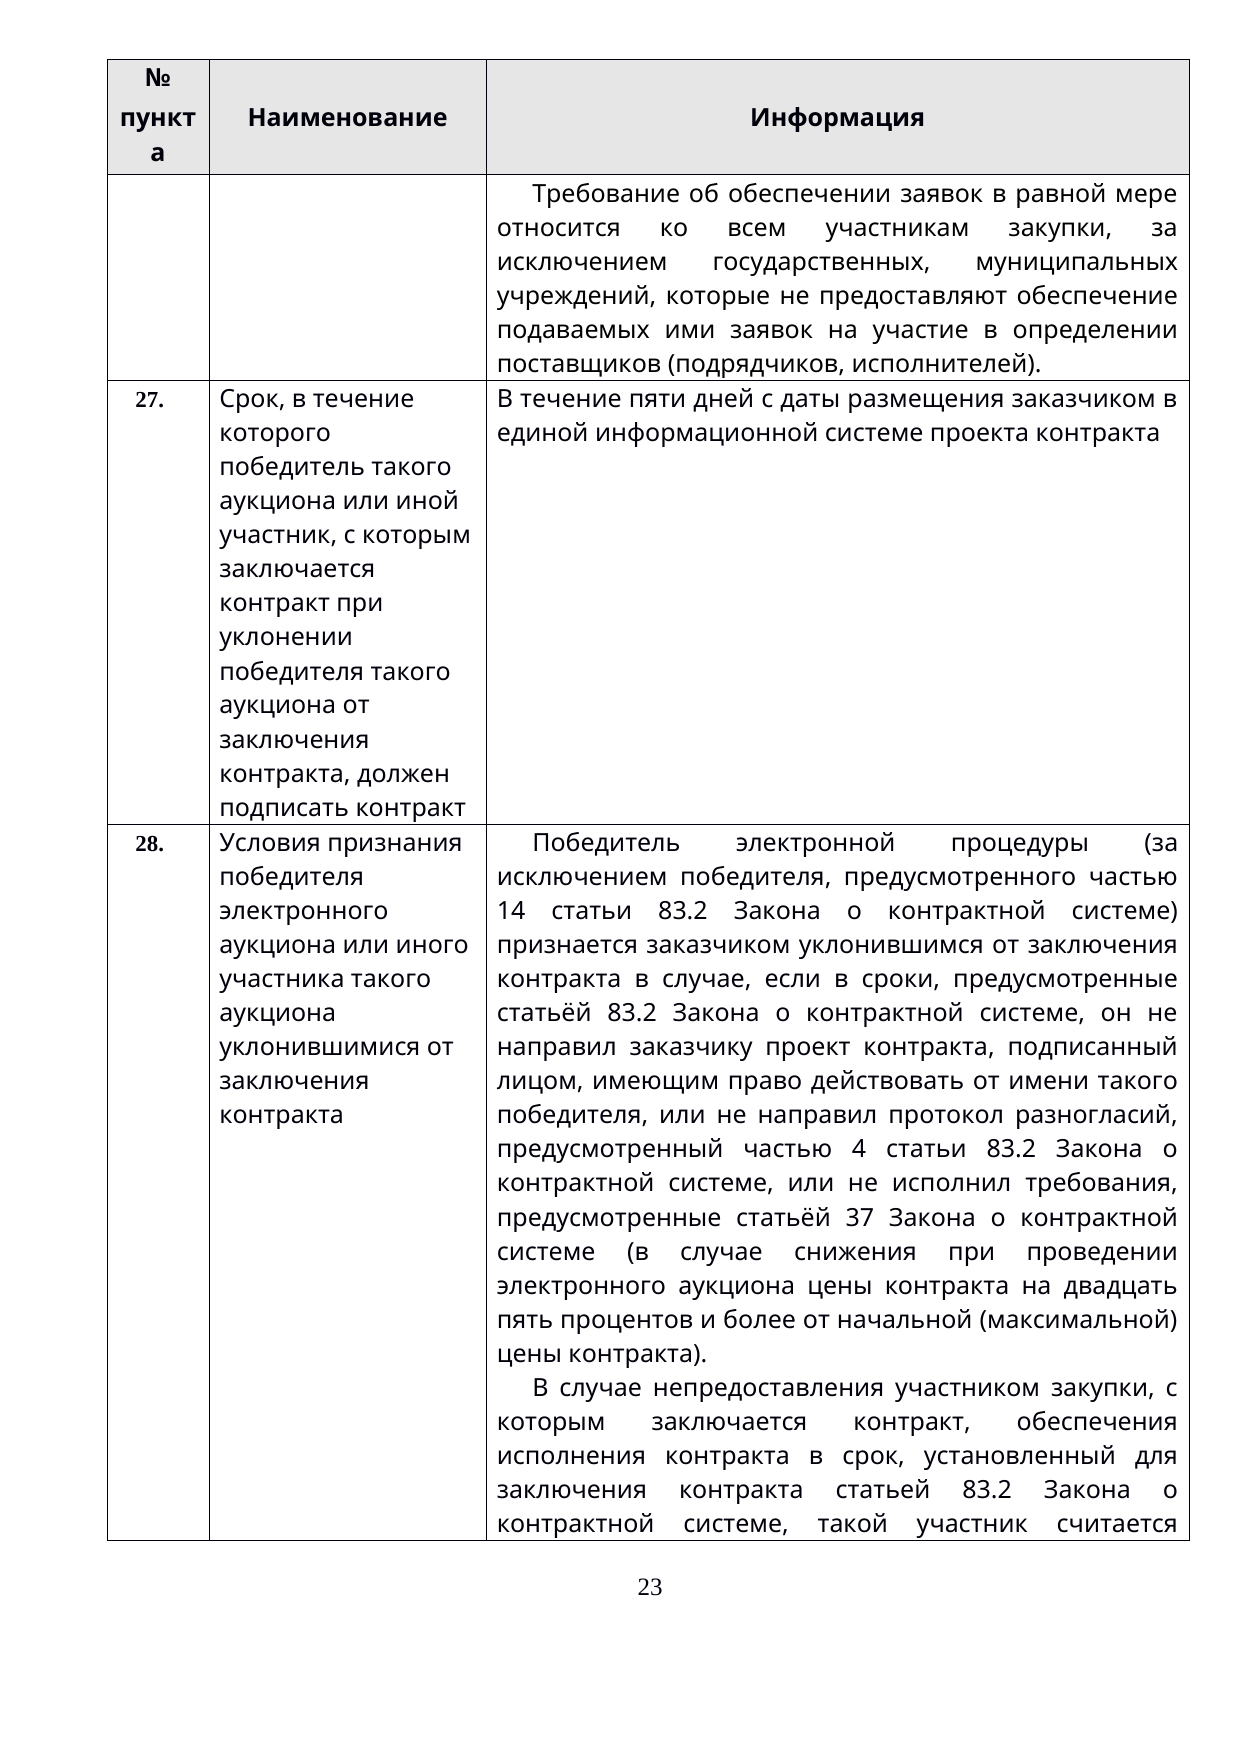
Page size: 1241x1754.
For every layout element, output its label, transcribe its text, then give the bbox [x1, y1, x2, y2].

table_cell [210, 175, 486, 379]
table_cell [108, 825, 209, 1540]
table_cell [108, 175, 209, 379]
table_cell [108, 381, 209, 823]
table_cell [210, 825, 486, 1540]
table_cell Срок, в течение которого победитель такого аукциона или иной участник, с которым заключается контракт при уклонении победителя такого аукциона от заключения контракта, должен подписать контракт [210, 381, 486, 823]
table_header Наименование [210, 60, 486, 174]
table_cell В течение пяти дней с даты размещения заказчиком в единой информационной системе проекта контракта [487, 381, 1189, 823]
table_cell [487, 175, 1189, 379]
table_header № пункта [108, 60, 209, 174]
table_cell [487, 825, 1189, 1540]
table_header Информация [487, 60, 1189, 174]
